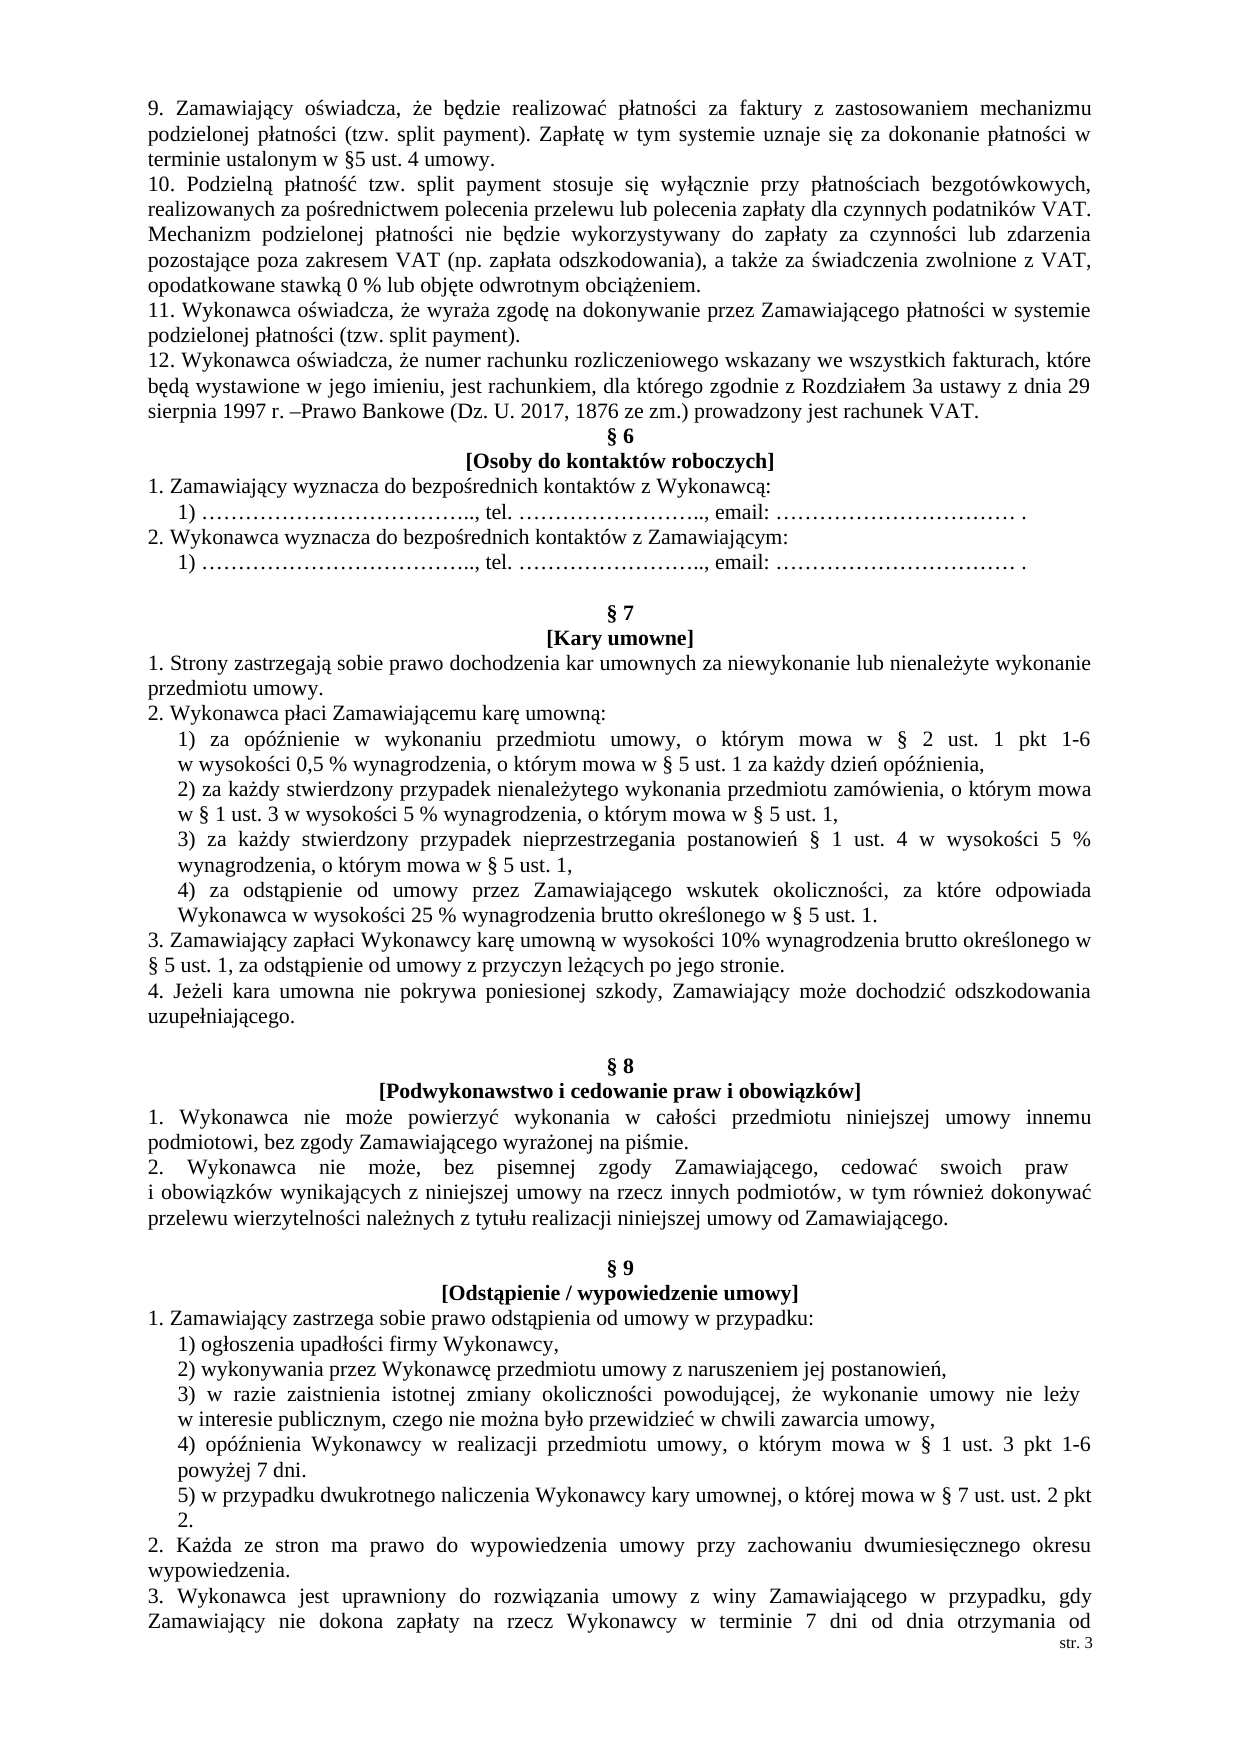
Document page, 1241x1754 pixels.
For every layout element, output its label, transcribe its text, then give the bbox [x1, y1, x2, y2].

text 11. Wykonawca oświadcza, że wyraża zgodę na dokonywanie przez Zamawiającego płatności w systemie podzielonej płatności (tzw. split payment). [148, 297, 1093, 347]
text [Podwykonawstwo i cedowanie praw i obowiązków] [148, 1078, 1093, 1104]
text 2. Wykonawca wyznacza do bezpośrednich kontaktów z Zamawiającym: [148, 524, 1093, 549]
text 4) opóźnienia Wykonawcy w realizacji przedmiotu umowy, o którym mowa w § 1 ust. 3 pkt 1-6 powyżej 7 dni. [177, 1431, 1093, 1482]
text 5) w przypadku dwukrotnego naliczenia Wykonawcy kary umownej, o której mowa w § 7 ust. ust. 2 pkt 2. [177, 1482, 1093, 1532]
text 2) wykonywania przez Wykonawcę przedmiotu umowy z naruszeniem jej postanowień, [177, 1356, 1093, 1381]
text 1. Strony zastrzegają sobie prawo dochodzenia kar umownych za niewykonanie lub nienależyte wykonanie przedmiotu umowy. [148, 650, 1093, 700]
text [Osoby do kontaktów roboczych] [148, 448, 1093, 473]
text 3) za każdy stwierdzony przypadek nieprzestrzegania postanowień § 1 ust. 4 w wysokości 5 % wynagrodzenia, o którym mowa w § 5 ust. 1, [177, 826, 1093, 877]
text 2. Wykonawca nie może, bez pisemnej zgody Zamawiającego, cedować swoich praw i obowiązków wynikających z niniejszej umowy na rzecz innych podmiotów, w tym również dokonywać przelewu wierzytelności należnych z tytułu realizacji niniejszej umowy od Zamawiającego. [148, 1154, 1093, 1230]
text § 6 [148, 423, 1093, 448]
text 4. Jeżeli kara umowna nie pokrywa poniesionej szkody, Zamawiający może dochodzić odszkodowania uzupełniającego. [148, 978, 1093, 1028]
text 3. Zamawiający zapłaci Wykonawcy karę umowną w wysokości 10% wynagrodzenia brutto określonego w § 5 ust. 1, za odstąpienie od umowy z przyczyn leżących po jego stronie. [148, 927, 1093, 978]
text 3) w razie zaistnienia istotnej zmiany okoliczności powodującej, że wykonanie umowy nie leży w interesie publicznym, czego nie można było przewidzieć w chwili zawarcia umowy, [177, 1381, 1093, 1431]
text 1) ……………………………….., tel. …………………….., email: …………………………… . [177, 499, 1093, 524]
text [Kary umowne] [148, 625, 1093, 650]
text 12. Wykonawca oświadcza, że numer rachunku rozliczeniowego wskazany we wszystkich fakturach, które będą wystawione w jego imieniu, jest rachunkiem, dla którego zgodnie z Rozdziałem 3a ustawy z dnia 29 sierpnia 1997 r. –Prawo Bankowe (Dz. U. 2017, 1876 ze zm.) prowadzony jest rachunek VAT. [148, 347, 1093, 423]
text 2. Wykonawca płaci Zamawiającemu karę umowną: [148, 700, 1093, 726]
text [Odstąpienie / wypowiedzenie umowy] [148, 1280, 1093, 1305]
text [148, 1583, 1093, 1633]
text 1) ……………………………….., tel. …………………….., email: …………………………… . [177, 549, 1093, 574]
text 10. Podzielną płatność tzw. split payment stosuje się wyłącznie przy płatnościach bezgotówkowych, realizowanych za pośrednictwem polecenia przelewu lub polecenia zapłaty dla czynnych podatników VAT. Mechanizm podzielonej płatności nie będzie wykorzystywany do zapłaty za czynności lub zdarzenia pozostające poza zakresem VAT (np. zapłata odszkodowania), a także za świadczenia zwolnione z VAT, opodatkowane stawką 0 % lub objęte odwrotnym obciążeniem. [148, 171, 1093, 297]
text § 9 [148, 1255, 1093, 1280]
text 9. Zamawiający oświadcza, że będzie realizować płatności za faktury z zastosowaniem mechanizmu podzielonej płatności (tzw. split payment). Zapłatę w tym systemie uznaje się za dokonanie płatności w terminie ustalonym w §5 ust. 4 umowy. [148, 95, 1093, 171]
text 2. Każda ze stron ma prawo do wypowiedzenia umowy przy zachowaniu dwumiesięcznego okresu wypowiedzenia. [148, 1532, 1093, 1583]
text § 7 [148, 599, 1093, 625]
text 2) za każdy stwierdzony przypadek nienależytego wykonania przedmiotu zamówienia, o którym mowa w § 1 ust. 3 w wysokości 5 % wynagrodzenia, o którym mowa w § 5 ust. 1, [177, 776, 1093, 826]
text 4) za odstąpienie od umowy przez Zamawiającego wskutek okoliczności, za które odpowiada Wykonawca w wysokości 25 % wynagrodzenia brutto określonego w § 5 ust. 1. [177, 877, 1093, 927]
text 1. Zamawiający zastrzega sobie prawo odstąpienia od umowy w przypadku: [148, 1305, 1093, 1331]
text 1. Wykonawca nie może powierzyć wykonania w całości przedmiotu niniejszej umowy innemu podmiotowi, bez zgody Zamawiającego wyrażonej na piśmie. [148, 1104, 1093, 1154]
text 1) za opóźnienie w wykonaniu przedmiotu umowy, o którym mowa w § 2 ust. 1 pkt 1-6 w wysokości 0,5 % wynagrodzenia, o którym mowa w § 5 ust. 1 za każdy dzień opóźnienia, [177, 726, 1093, 776]
text § 8 [148, 1053, 1093, 1078]
text 1) ogłoszenia upadłości firmy Wykonawcy, [177, 1331, 1093, 1356]
text 1. Zamawiający wyznacza do bezpośrednich kontaktów z Wykonawcą: [148, 473, 1093, 499]
